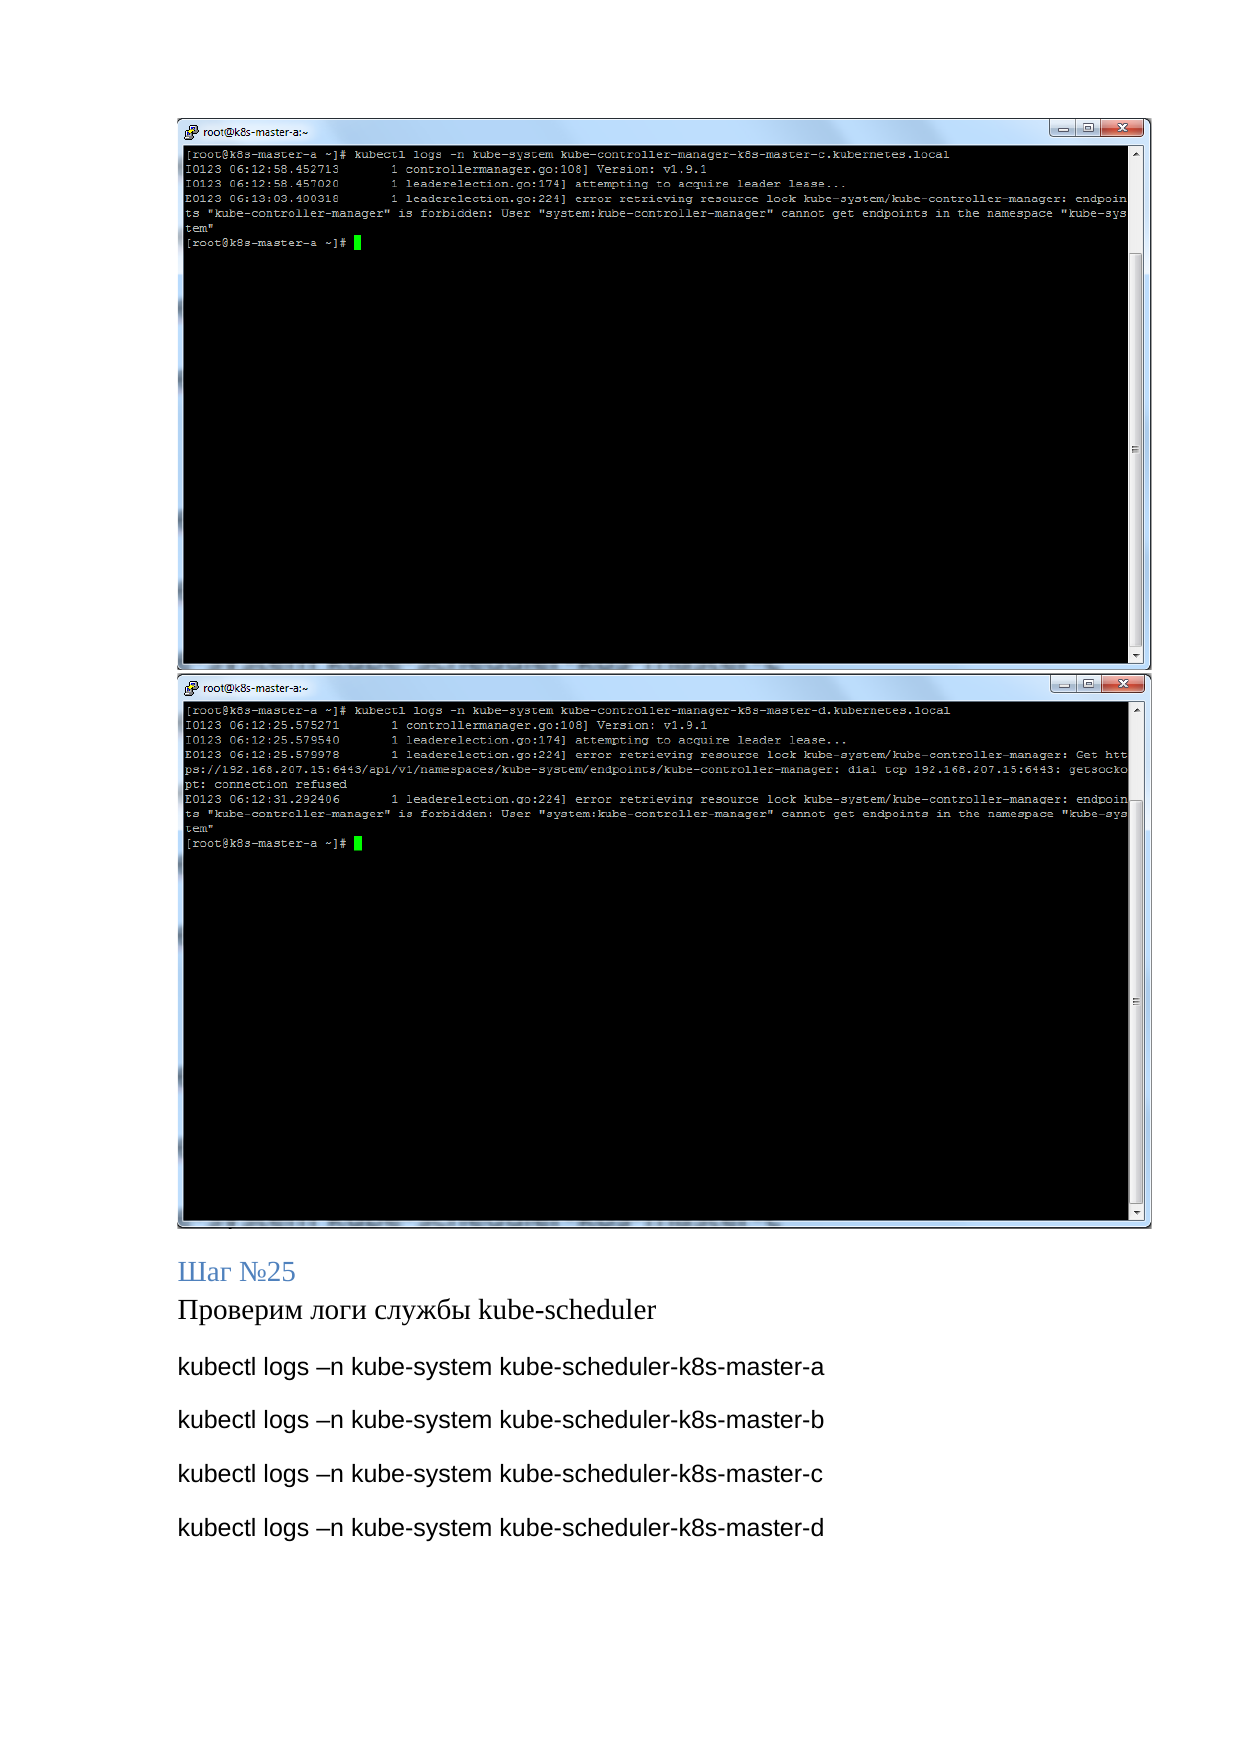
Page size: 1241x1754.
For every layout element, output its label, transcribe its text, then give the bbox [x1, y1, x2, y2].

text kubectl logs –n kube-system kube-scheduler-k8s-master-b [177, 1406, 1152, 1434]
subtitle Шаг №25 [177, 1254, 1152, 1287]
picture [177, 118, 1152, 670]
text kubectl logs –n kube-system kube-scheduler-k8s-master-d [177, 1513, 1152, 1542]
text kubectl logs –n kube-system kube-scheduler-k8s-master-a [177, 1352, 1152, 1380]
text kubectl logs –n kube-system kube-scheduler-k8s-master-c [177, 1459, 1152, 1488]
text Проверим логи службы kube-scheduler [177, 1292, 1152, 1326]
picture [177, 673, 1152, 1229]
